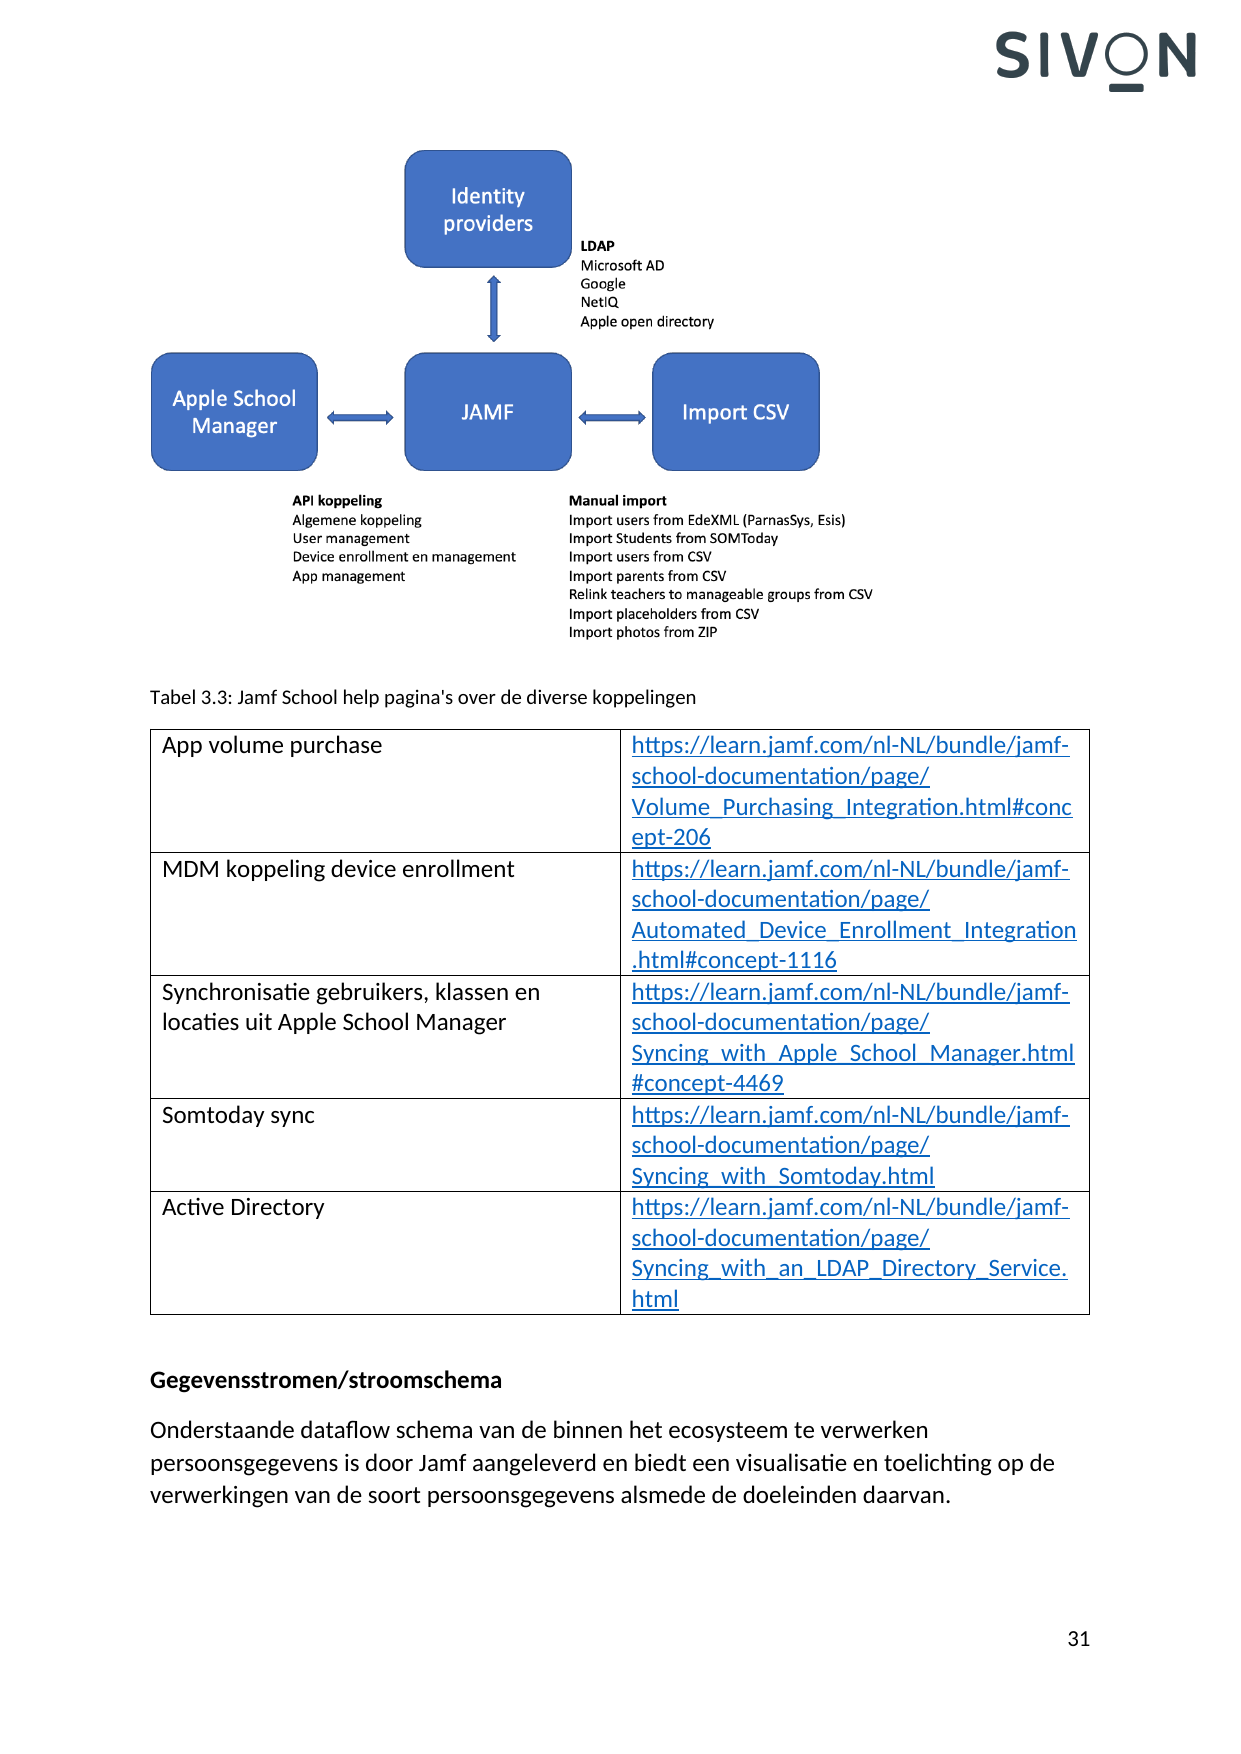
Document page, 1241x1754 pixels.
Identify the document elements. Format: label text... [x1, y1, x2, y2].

table_cell Active Directory [151, 1192, 620, 1314]
table_cell https://learn.jamf.com/nl-NL/bundle/jamf-school-documentation/page/Automated_Device_Enrollment_Integration.html#concept-1116 [621, 853, 1089, 975]
text Gegevensstromen/stroomschema [150, 1364, 1090, 1395]
text Onderstaande dataflow schema van de binnen het ecosysteem te verwerken persoonsgegevens is door Jamf aangeleverd en biedt een visualisatie en toelichting op de verwerkingen van de soort persoonsgegevens alsmede de doeleinden daarvan. [150, 1414, 1090, 1510]
table_cell https://learn.jamf.com/nl-NL/bundle/jamf-school-documentation/page/Syncing_with_Somtoday.html [621, 1099, 1089, 1191]
text Tabel 3.3: Jamf School help pagina's over de diverse koppelingen [150, 684, 1090, 710]
table_header App volume purchase [151, 730, 620, 852]
table_header https://learn.jamf.com/nl-NL/bundle/jamf-school-documentation/page/Volume_Purchasing_Integration.html#concept-206 [621, 730, 1089, 852]
picture [996, 31, 1197, 92]
table_cell Somtoday sync [151, 1099, 620, 1191]
table_cell MDM koppeling device enrollment [151, 853, 620, 975]
table_cell Synchronisatie gebruikers, klassen en locaties uit Apple School Manager [151, 976, 620, 1098]
table_cell https://learn.jamf.com/nl-NL/bundle/jamf-school-documentation/page/Syncing_with_Apple_School_Manager.html#concept-4469 [621, 976, 1089, 1098]
table_cell https://learn.jamf.com/nl-NL/bundle/jamf-school-documentation/page/Syncing_with_an_LDAP_Directory_Service.html [621, 1192, 1089, 1314]
picture [150, 150, 901, 666]
